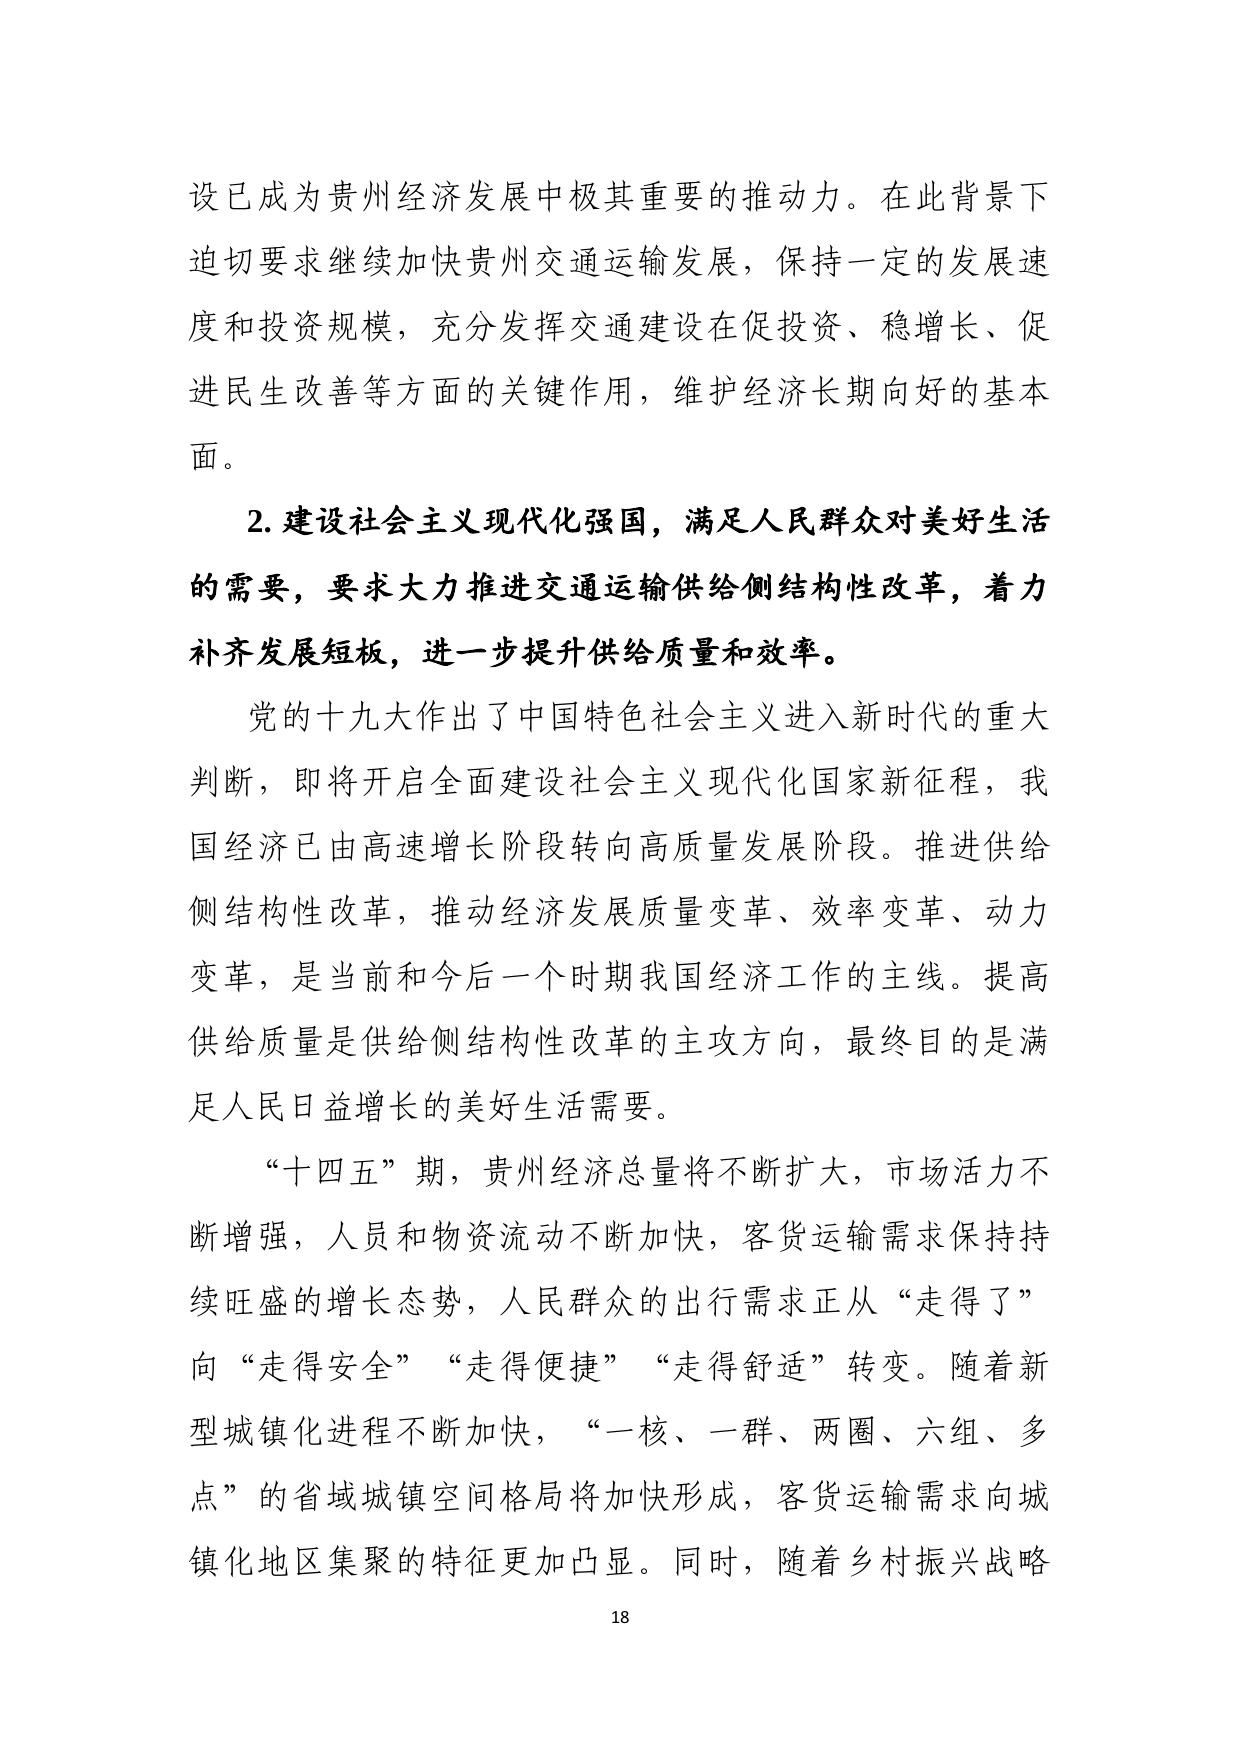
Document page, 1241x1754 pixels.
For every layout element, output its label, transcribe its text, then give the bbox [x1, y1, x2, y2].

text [187, 162, 1053, 487]
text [187, 1137, 1053, 1592]
text 2. 建设社会主义现代化强国，满足人民群众对美好生活的需要，要求大力推进交通运输供给侧结构性改革，着力补齐发展短板，进一步提升供给质量和效率。 [187, 487, 1053, 682]
text 党的十九大作出了中国特色社会主义进入新时代的重大判断，即将开启全面建设社会主义现代化国家新征程，我国经济已由高速增长阶段转向高质量发展阶段。推进供给侧结构性改革，推动经济发展质量变革、效率变革、动力变革，是当前和今后一个时期我国经济工作的主线。提高供给质量是供给侧结构性改革的主攻方向，最终目的是满足人民日益增长的美好生活需要。 [187, 682, 1053, 1137]
